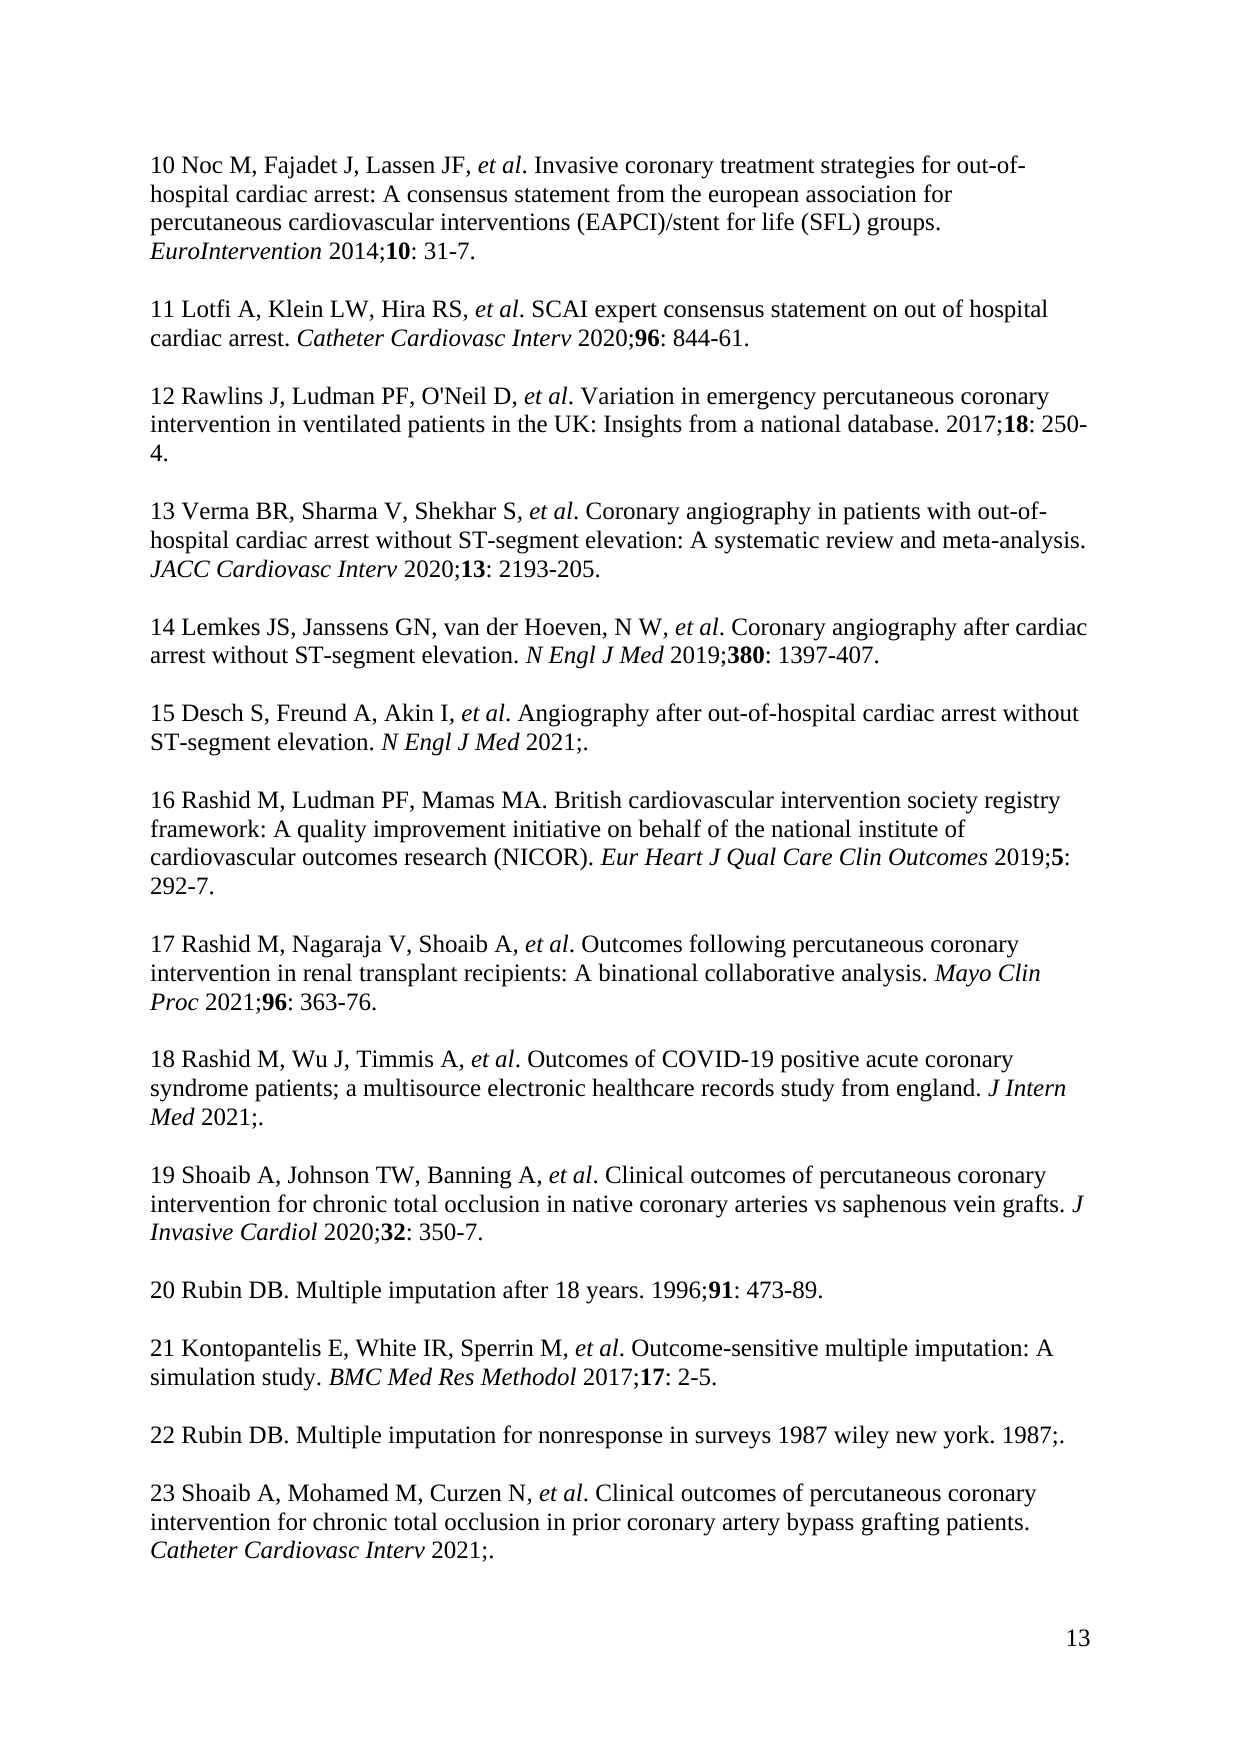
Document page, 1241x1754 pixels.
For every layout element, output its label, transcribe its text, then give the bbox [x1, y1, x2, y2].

text 19 Shoaib A, Johnson TW, Banning A, et al. Clinical outcomes of percutaneous coronary intervention for chronic total occlusion in native coronary arteries vs saphenous vein grafts. J Invasive Cardiol 2020;32: 350-7. [150, 1160, 1090, 1246]
text 20 Rubin DB. Multiple imputation after 18 years. 1996;91: 473-89. [150, 1275, 1090, 1304]
text 12 Rawlins J, Ludman PF, O'Neil D, et al. Variation in emergency percutaneous coronary intervention in ventilated patients in the UK: Insights from a national database. 2017;18: 250-4. [150, 381, 1090, 467]
text 10 Noc M, Fajadet J, Lassen JF, et al. Invasive coronary treatment strategies for out-of-hospital cardiac arrest: A consensus statement from the european association for percutaneous cardiovascular interventions (EAPCI)/stent for life (SFL) groups. EuroIntervention 2014;10: 31-7. [150, 150, 1090, 265]
text 22 Rubin DB. Multiple imputation for nonresponse in surveys 1987 wiley new york. 1987;. [150, 1420, 1090, 1449]
text 15 Desch S, Freund A, Akin I, et al. Angiography after out-of-hospital cardiac arrest without ST-segment elevation. N Engl J Med 2021;. [150, 698, 1090, 756]
text 11 Lotfi A, Klein LW, Hira RS, et al. SCAI expert consensus statement on out of hospital cardiac arrest. Catheter Cardiovasc Interv 2020;96: 844-61. [150, 294, 1090, 352]
text 21 Kontopantelis E, White IR, Sperrin M, et al. Outcome-sensitive multiple imputation: A simulation study. BMC Med Res Methodol 2017;17: 2-5. [150, 1333, 1090, 1391]
text 16 Rashid M, Ludman PF, Mamas MA. British cardiovascular intervention society registry framework: A quality improvement initiative on behalf of the national institute of cardiovascular outcomes research (NICOR). Eur Heart J Qual Care Clin Outcomes 2019;5: 292-7. [150, 785, 1090, 900]
text 23 Shoaib A, Mohamed M, Curzen N, et al. Clinical outcomes of percutaneous coronary intervention for chronic total occlusion in prior coronary artery bypass grafting patients. Catheter Cardiovasc Interv 2021;. [150, 1478, 1090, 1564]
text 17 Rashid M, Nagaraja V, Shoaib A, et al. Outcomes following percutaneous coronary intervention in renal transplant recipients: A binational collaborative analysis. Mayo Clin Proc 2021;96: 363-76. [150, 929, 1090, 1015]
text 13 Verma BR, Sharma V, Shekhar S, et al. Coronary angiography in patients with out-of-hospital cardiac arrest without ST-segment elevation: A systematic review and meta-analysis. JACC Cardiovasc Interv 2020;13: 2193-205. [150, 496, 1090, 582]
text 18 Rashid M, Wu J, Timmis A, et al. Outcomes of COVID-19 positive acute coronary syndrome patients; a multisource electronic healthcare records study from england. J Intern Med 2021;. [150, 1044, 1090, 1131]
text 14 Lemkes JS, Janssens GN, van der Hoeven, N W, et al. Coronary angiography after cardiac arrest without ST-segment elevation. N Engl J Med 2019;380: 1397-407. [150, 612, 1090, 669]
